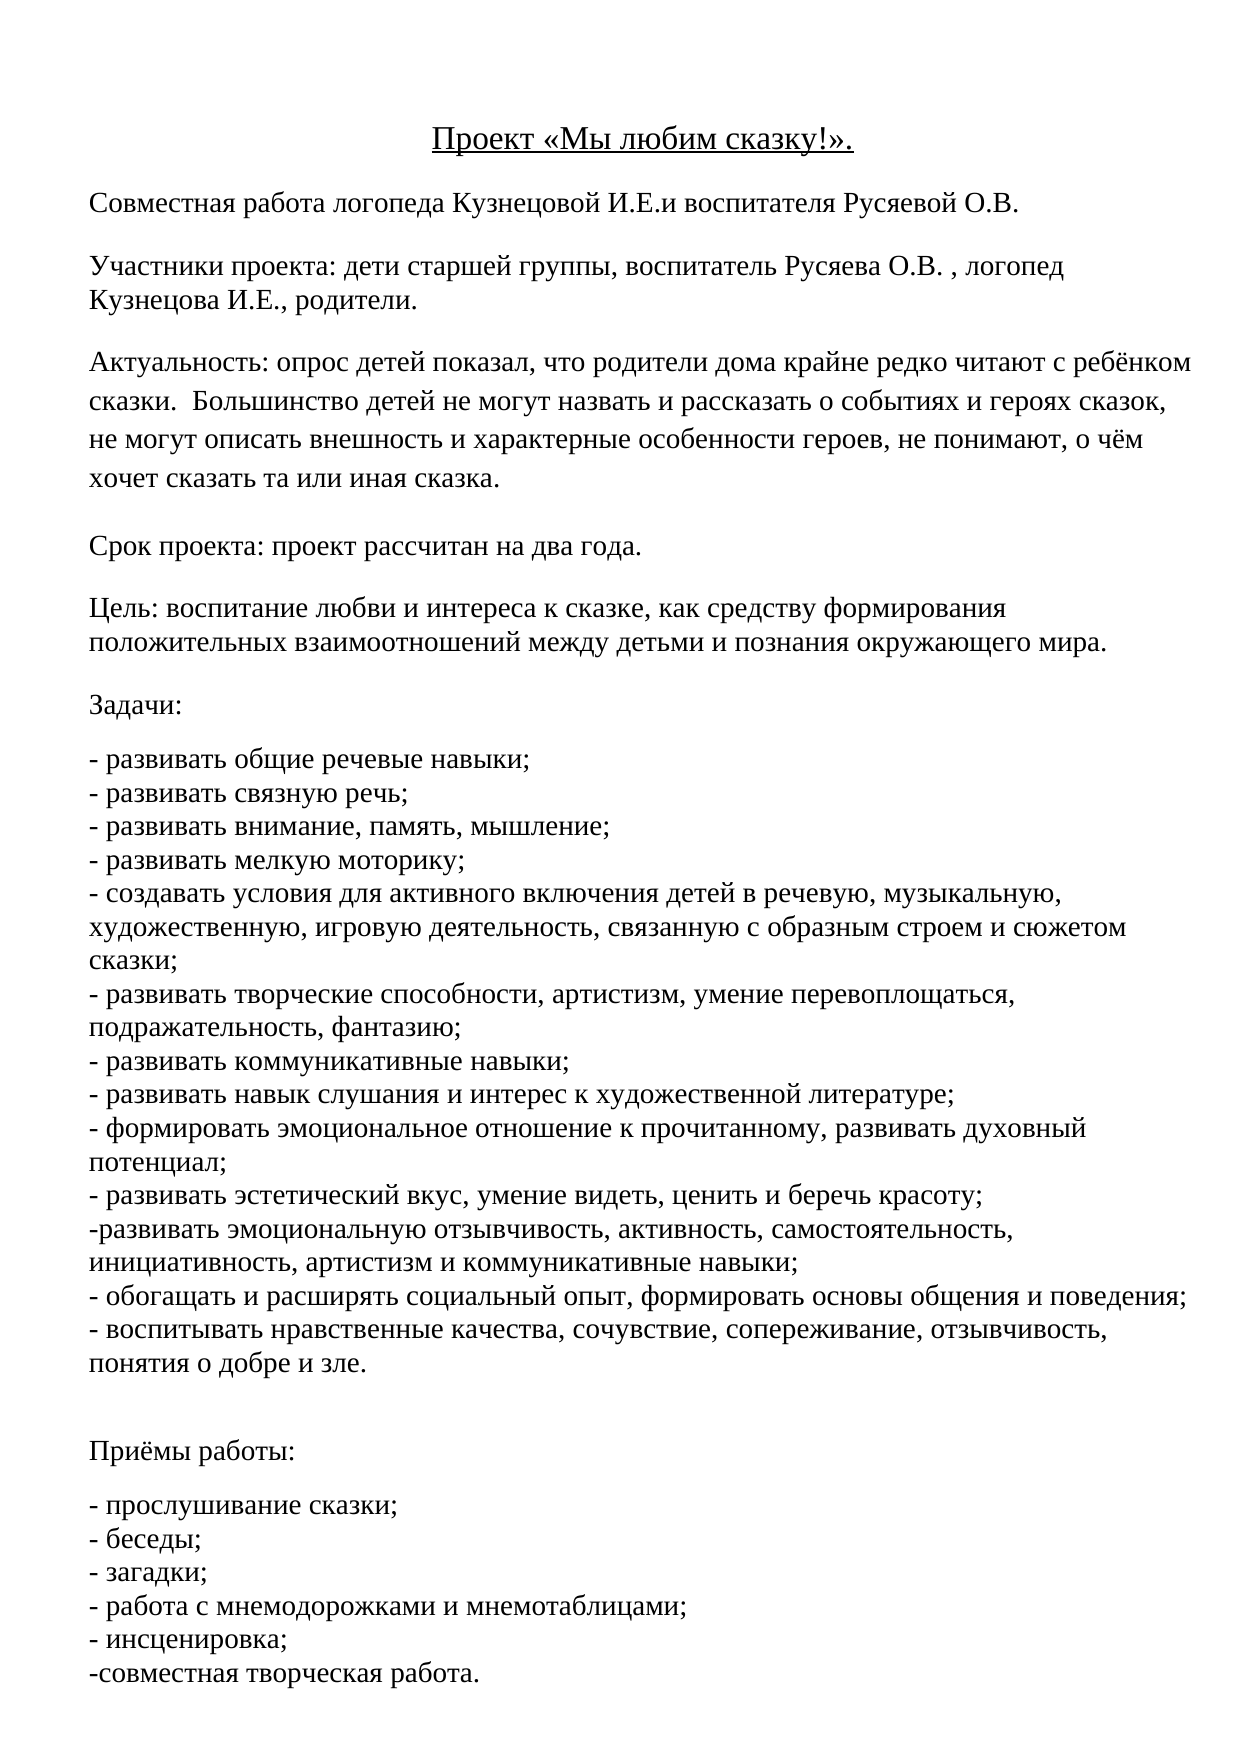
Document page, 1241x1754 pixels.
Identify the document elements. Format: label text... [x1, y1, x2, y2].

text Цель: воспитание любви и интереса к сказке, как средству формирования положительных взаимоотношений между детьми и познания окружающего мира. [89, 591, 1196, 658]
text - воспитывать нравственные качества, сочувствие, сопереживание, отзывчивость, понятия о добре и зле. [89, 1311, 1196, 1378]
text Проект «Мы любим сказку!». [89, 118, 1196, 156]
text Совместная работа логопеда Кузнецовой И.Е.и воспитателя Русяевой О.В. [89, 186, 1196, 219]
text - развивать коммуникативные навыки; [89, 1043, 1196, 1077]
text Приёмы работы: [89, 1433, 1196, 1466]
text - инсценировка; [89, 1621, 1196, 1655]
text - развивать творческие способности, артистизм, умение перевоплощаться, подражательность, фантазию; [89, 976, 1196, 1043]
text Срок проекта: проект рассчитан на два года. [89, 528, 1196, 561]
text -развивать эмоциональную отзывчивость, активность, самостоятельность, инициативность, артистизм и коммуникативные навыки; [89, 1211, 1196, 1278]
text - развивать внимание, память, мышление; [89, 808, 1196, 842]
text - обогащать и расширять социальный опыт, формировать основы общения и поведения; [89, 1278, 1196, 1311]
text Участники проекта: дети старшей группы, воспитатель Русяева О.В. , логопед Кузнецова И.Е., родители. [89, 248, 1196, 315]
text - развивать эстетический вкус, умение видеть, ценить и беречь красоту; [89, 1177, 1196, 1211]
text Актуальность: опрос детей показал, что родители дома крайне редко читают с ребёнком сказки. Большинство детей не могут назвать и рассказать о событиях и героях сказок, не могут описать внешность и характерные особенности героев, не понимают, о чём хочет сказать та или иная сказка. [89, 344, 1196, 494]
text - работа с мнемодорожками и мнемотаблицами; [89, 1588, 1196, 1621]
text - развивать мелкую моторику; [89, 842, 1196, 875]
text - развивать связную речь; [89, 775, 1196, 808]
text Задачи: [89, 687, 1196, 720]
text - загадки; [89, 1554, 1196, 1588]
text - беседы; [89, 1521, 1196, 1554]
text - прослушивание сказки; [89, 1487, 1196, 1521]
text -совместная творческая работа. [89, 1655, 1196, 1688]
text - формировать эмоциональное отношение к прочитанному, развивать духовный потенциал; [89, 1110, 1196, 1177]
text - создавать условия для активного включения детей в речевую, музыкальную, художественную, игровую деятельность, связанную с образным строем и сюжетом сказки; [89, 875, 1196, 976]
text - развивать общие речевые навыки; [89, 741, 1196, 775]
text - развивать навык слушания и интерес к художественной литературе; [89, 1077, 1196, 1110]
